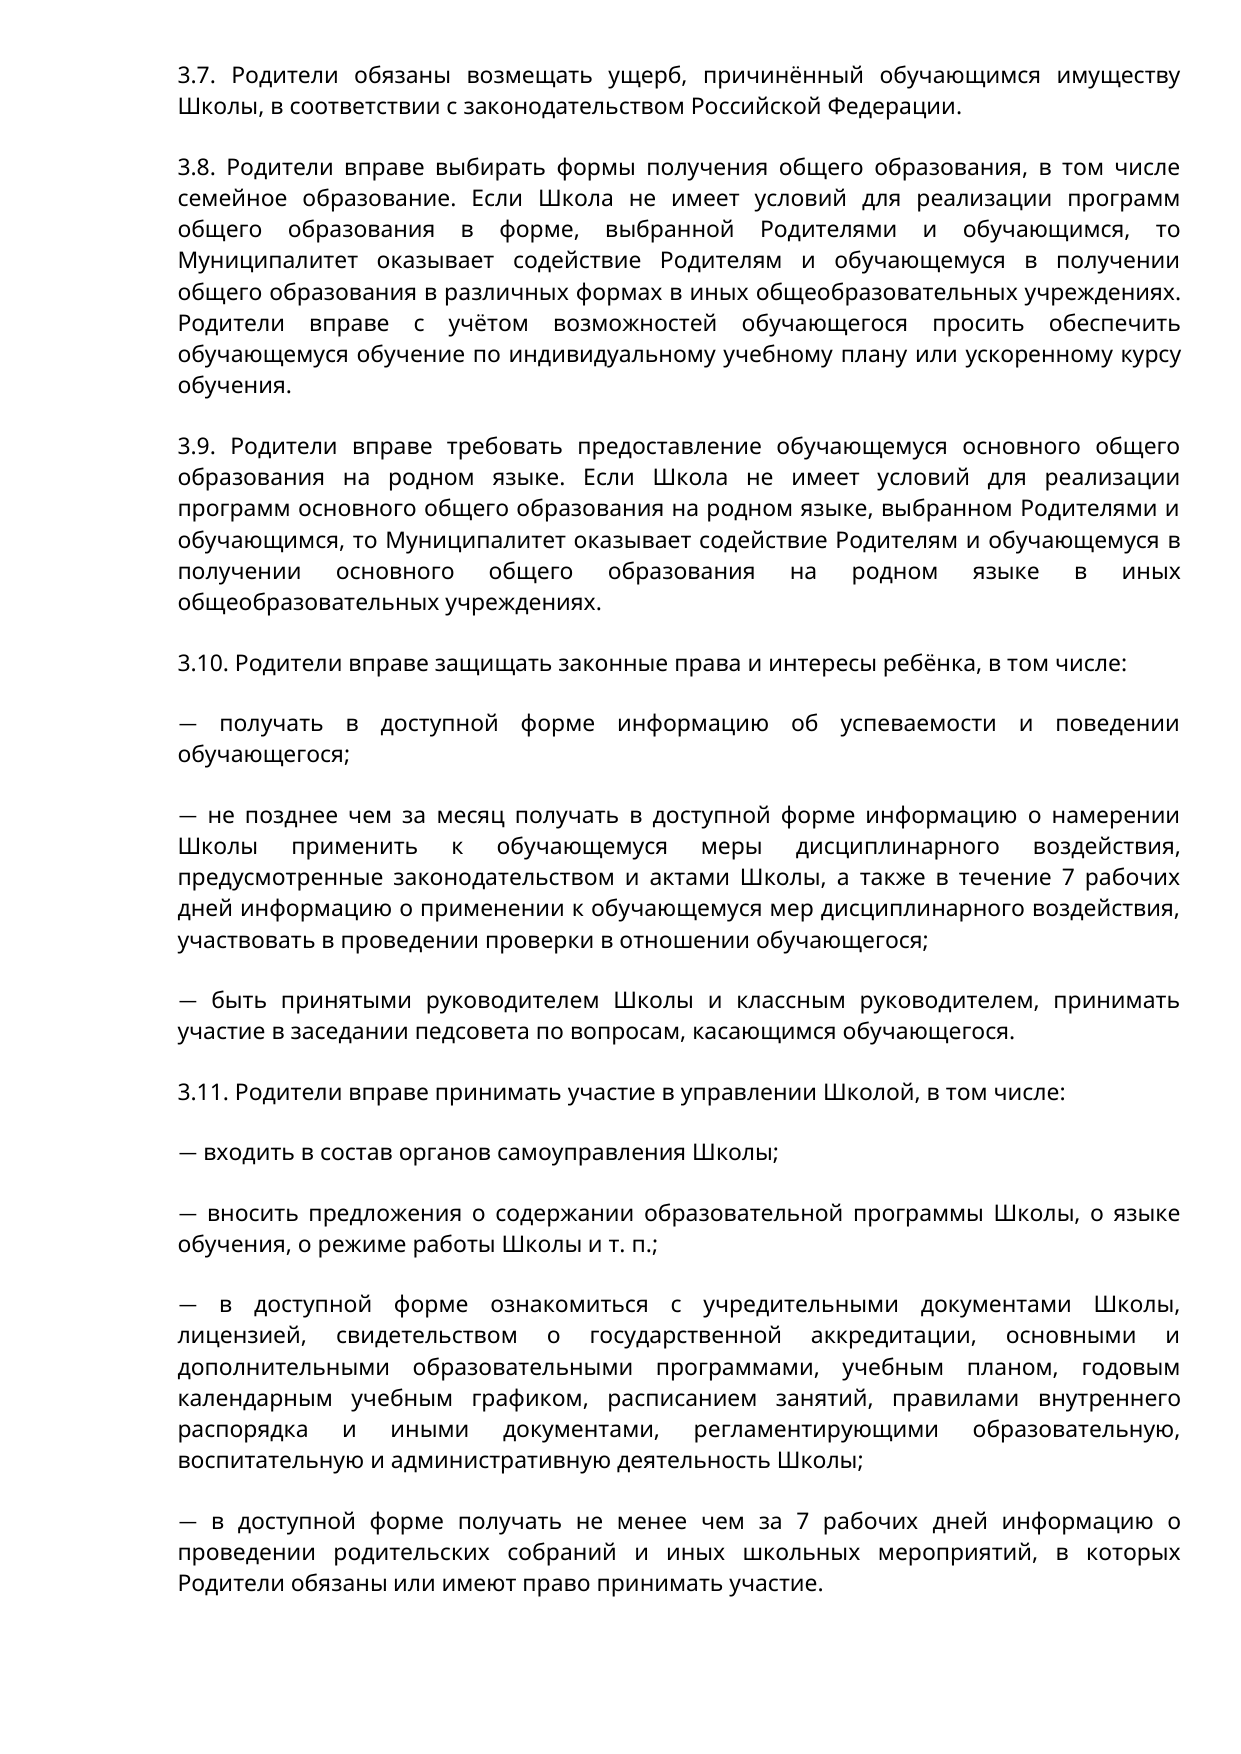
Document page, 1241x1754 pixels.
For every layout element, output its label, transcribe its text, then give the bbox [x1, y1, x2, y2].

text 3.7. Родители обязаны возмещать ущерб, причинённый обучающимся имуществу Школы, в соответствии с законодательством Российской Федерации. [177, 59, 1181, 122]
text — входить в состав органов самоуправления Школы; [177, 1136, 1181, 1167]
text 3.10. Родители вправе защищать законные права и интересы ребёнка, в том числе: [177, 647, 1181, 678]
text — быть принятыми руководителем Школы и классным руководителем, принимать участие в заседании педсовета по вопросам, касающимся обучающегося. [177, 984, 1181, 1047]
text — в доступной форме получать не менее чем за 7 рабочих дней информацию о проведении родительских собраний и иных школьных мероприятий, в которых Родители обязаны или имеют право принимать участие. [177, 1505, 1181, 1599]
text — в доступной форме ознакомиться с учредительными документами Школы, лицензией, свидетельством о государственной аккредитации, основными и дополнительными образовательными программами, учебным планом, годовым календарным учебным графиком, расписанием занятий, правилами внутреннего распорядка и иными документами, регламентирующими образовательную, воспитательную и административную деятельность Школы; [177, 1288, 1181, 1476]
text — не позднее чем за месяц получать в доступной форме информацию о намерении Школы применить к обучающемуся меры дисциплинарного воздействия, предусмотренные законодательством и актами Школы, а также в течение 7 рабочих дней информацию о применении к обучающемуся мер дисциплинарного воздействия, участвовать в проведении проверки в отношении обучающегося; [177, 799, 1181, 955]
text — вносить предложения о содержании образовательной программы Школы, о языке обучения, о режиме работы Школы и т. п.; [177, 1197, 1181, 1259]
text — получать в доступной форме информацию об успеваемости и поведении обучающегося; [177, 707, 1181, 769]
text 3.11. Родители вправе принимать участие в управлении Школой, в том числе: [177, 1076, 1181, 1107]
text 3.9. Родители вправе требовать предоставление обучающемуся основного общего образования на родном языке. Если Школа не имеет условий для реализации программ основного общего образования на родном языке, выбранном Родителями и обучающимся, то Муниципалитет оказывает содействие Родителям и обучающемуся в получении основного общего образования на родном языке в иных общеобразовательных учреждениях. [177, 430, 1181, 617]
text 3.8. Родители вправе выбирать формы получения общего образования, в том числе семейное образование. Если Школа не имеет условий для реализации программ общего образования в форме, выбранной Родителями и обучающимся, то Муниципалитет оказывает содействие Родителям и обучающемуся в получении общего образования в различных формах в иных общеобразовательных учреждениях. Родители вправе с учётом возможностей обучающегося просить обеспечить обучающемуся обучение по индивидуальному учебному плану или ускоренному курсу обучения. [177, 151, 1181, 401]
